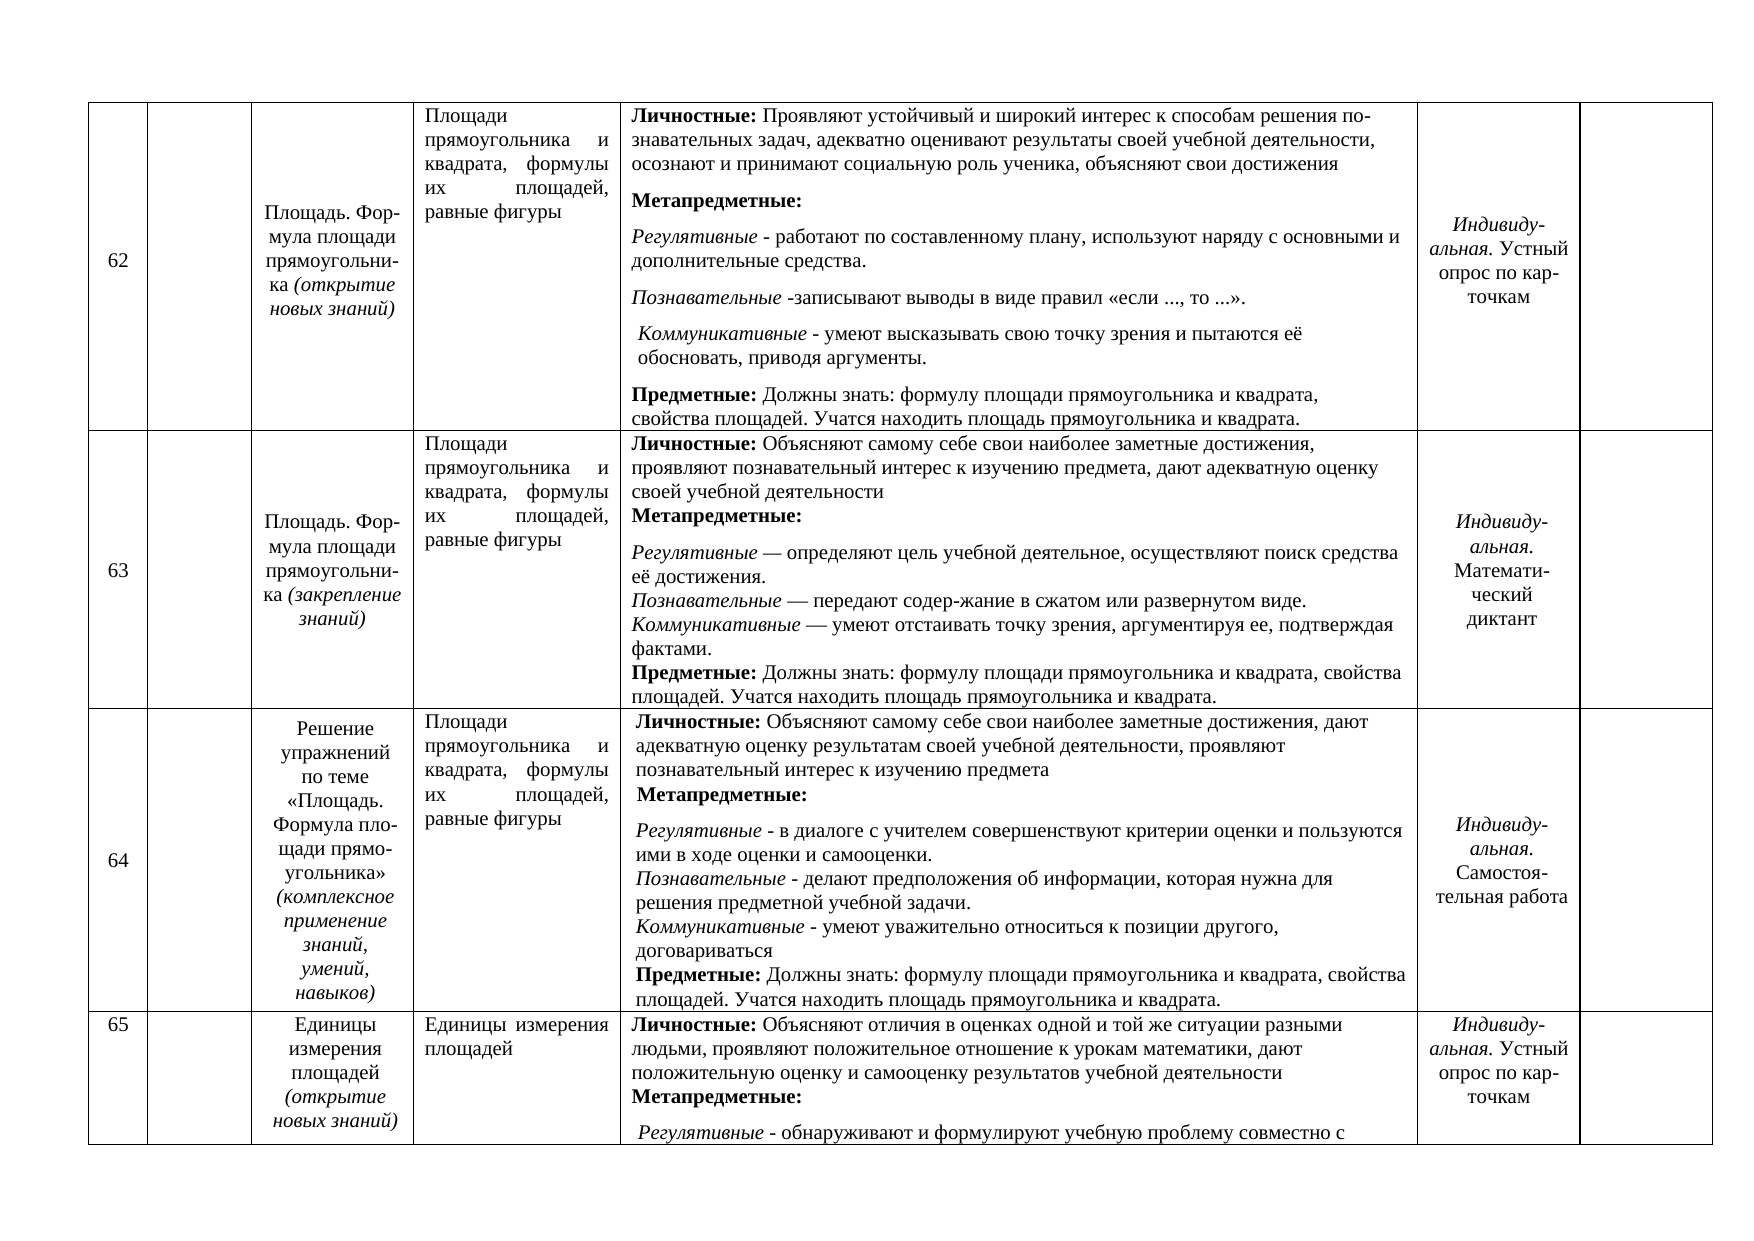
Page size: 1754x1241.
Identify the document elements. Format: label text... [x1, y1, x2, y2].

table_cell [1581, 431, 1712, 708]
table_cell Индивидуальная. Математический диктант [1418, 431, 1579, 708]
table_cell 62 [89, 103, 147, 430]
table_cell [148, 709, 251, 1011]
table_cell Личностные: Проявляют устойчивый и широкий интерес к способам решения познавательных задач, адекватно оценивают результаты своей учебной деятельности, осознают и принимают социальную роль ученика, объясняют свои достижения Метапредметные: Регулятивные - работают по составленному плану, используют наряду с основными и дополнительные средства. Познавательные -записывают выводы в виде правил «если ..., то ...». Коммуникативные - умеют высказывать свою точку зрения и пытаются её обосновать, приводя аргументы. Предметные: Должны знать: формулу площади прямоугольника и квадрата, свойства площадей. Учатся находить площадь прямоугольника и квадрата. [621, 103, 1417, 430]
table_cell [1581, 709, 1712, 1011]
table_cell Площадь. Формула площади прямоугольника (закрепление знаний) [252, 431, 413, 708]
table_cell Индивидуальная. Устный опрос по карточкам [1418, 103, 1579, 430]
table_cell 63 [89, 431, 147, 708]
table_cell Площадь. Формула площади прямоугольника (открытие новых знаний) [252, 103, 413, 430]
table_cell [414, 1012, 620, 1144]
table_cell 64 [89, 709, 147, 1011]
table_cell Личностные: Объясняют самому себе свои наиболее заметные достижения, проявляют познавательный интерес к изучению предмета, дают адекватную оценку своей учебной деятельности Метапредметные: Регулятивные — определяют цель учебной деятельное, осуществляют поиск средства её достижения. Познавательные — передают содер-жание в сжатом или развернутом виде. Коммуникативные — умеют отстаивать точку зрения, аргументируя ее, подтверждая фактами. Предметные: Должны знать: формулу площади прямоугольника и квадрата, свойства площадей. Учатся находить площадь прямоугольника и квадрата. [621, 431, 1417, 708]
table_cell [148, 431, 251, 708]
table_cell 65 [89, 1012, 147, 1144]
table_cell Площади прямоугольника и квадрата, формулы их площадей, равные фигуры [414, 103, 620, 430]
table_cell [1418, 1012, 1579, 1144]
table_cell Личностные: Объясняют самому себе свои наиболее заметные достижения, дают адекватную оценку результатам своей учебной деятельности, проявляют познавательный интерес к изучению предмета Метапредметные: Регулятивные - в диалоге с учителем совершенствуют критерии оценки и пользуются ими в ходе оценки и самооценки. Познавательные - делают предположения об информации, которая нужна для решения предметной учебной задачи. Коммуникативные - умеют уважительно относиться к позиции другого, договариваться Предметные: Должны знать: формулу площади прямоугольника и квадрата, свойства площадей. Учатся находить площадь прямоугольника и квадрата. [621, 709, 1417, 1011]
table_cell Решение упражнений по теме «Площадь. Формула площади прямоугольника» (комплексное применение знаний, умений, навыков) [252, 709, 413, 1011]
table_cell [148, 1012, 251, 1144]
table_cell [1581, 1012, 1712, 1144]
table_cell [148, 103, 251, 430]
table_cell Площади прямоугольника и квадрата, формулы их площадей, равные фигуры [414, 709, 620, 1011]
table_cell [252, 1012, 413, 1144]
table_cell Площади прямоугольника и квадрата, формулы их площадей, равные фигуры [414, 431, 620, 708]
table_cell [1581, 103, 1712, 430]
table_cell Индивидуальная. Самостоятельная работа [1418, 709, 1579, 1011]
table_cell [621, 1012, 1417, 1144]
